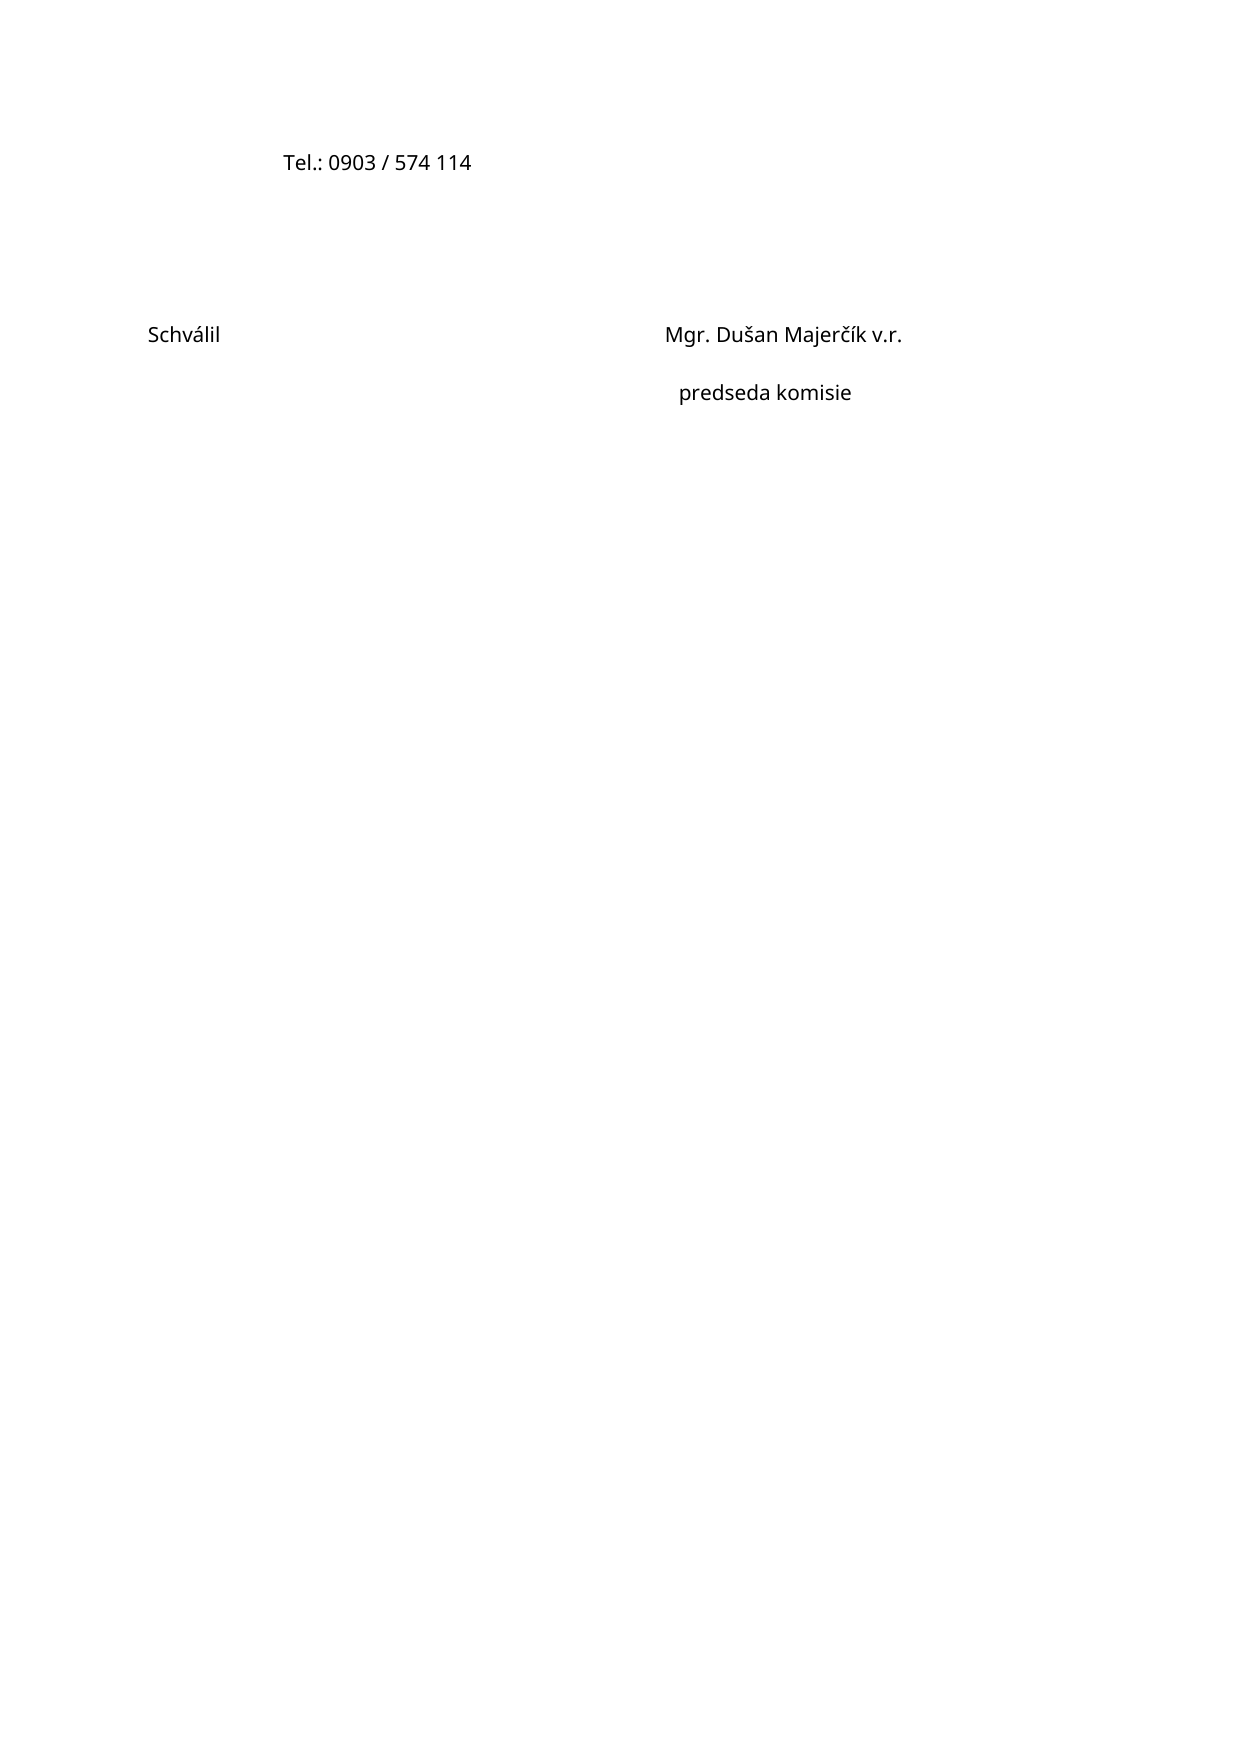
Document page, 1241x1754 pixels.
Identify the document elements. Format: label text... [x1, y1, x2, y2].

text predseda komisie [148, 378, 1093, 406]
text Schválil Mgr. Dušan Majerčík v.r. [148, 320, 1093, 349]
text Tel.: 0903 / 574 114 [148, 148, 1093, 176]
